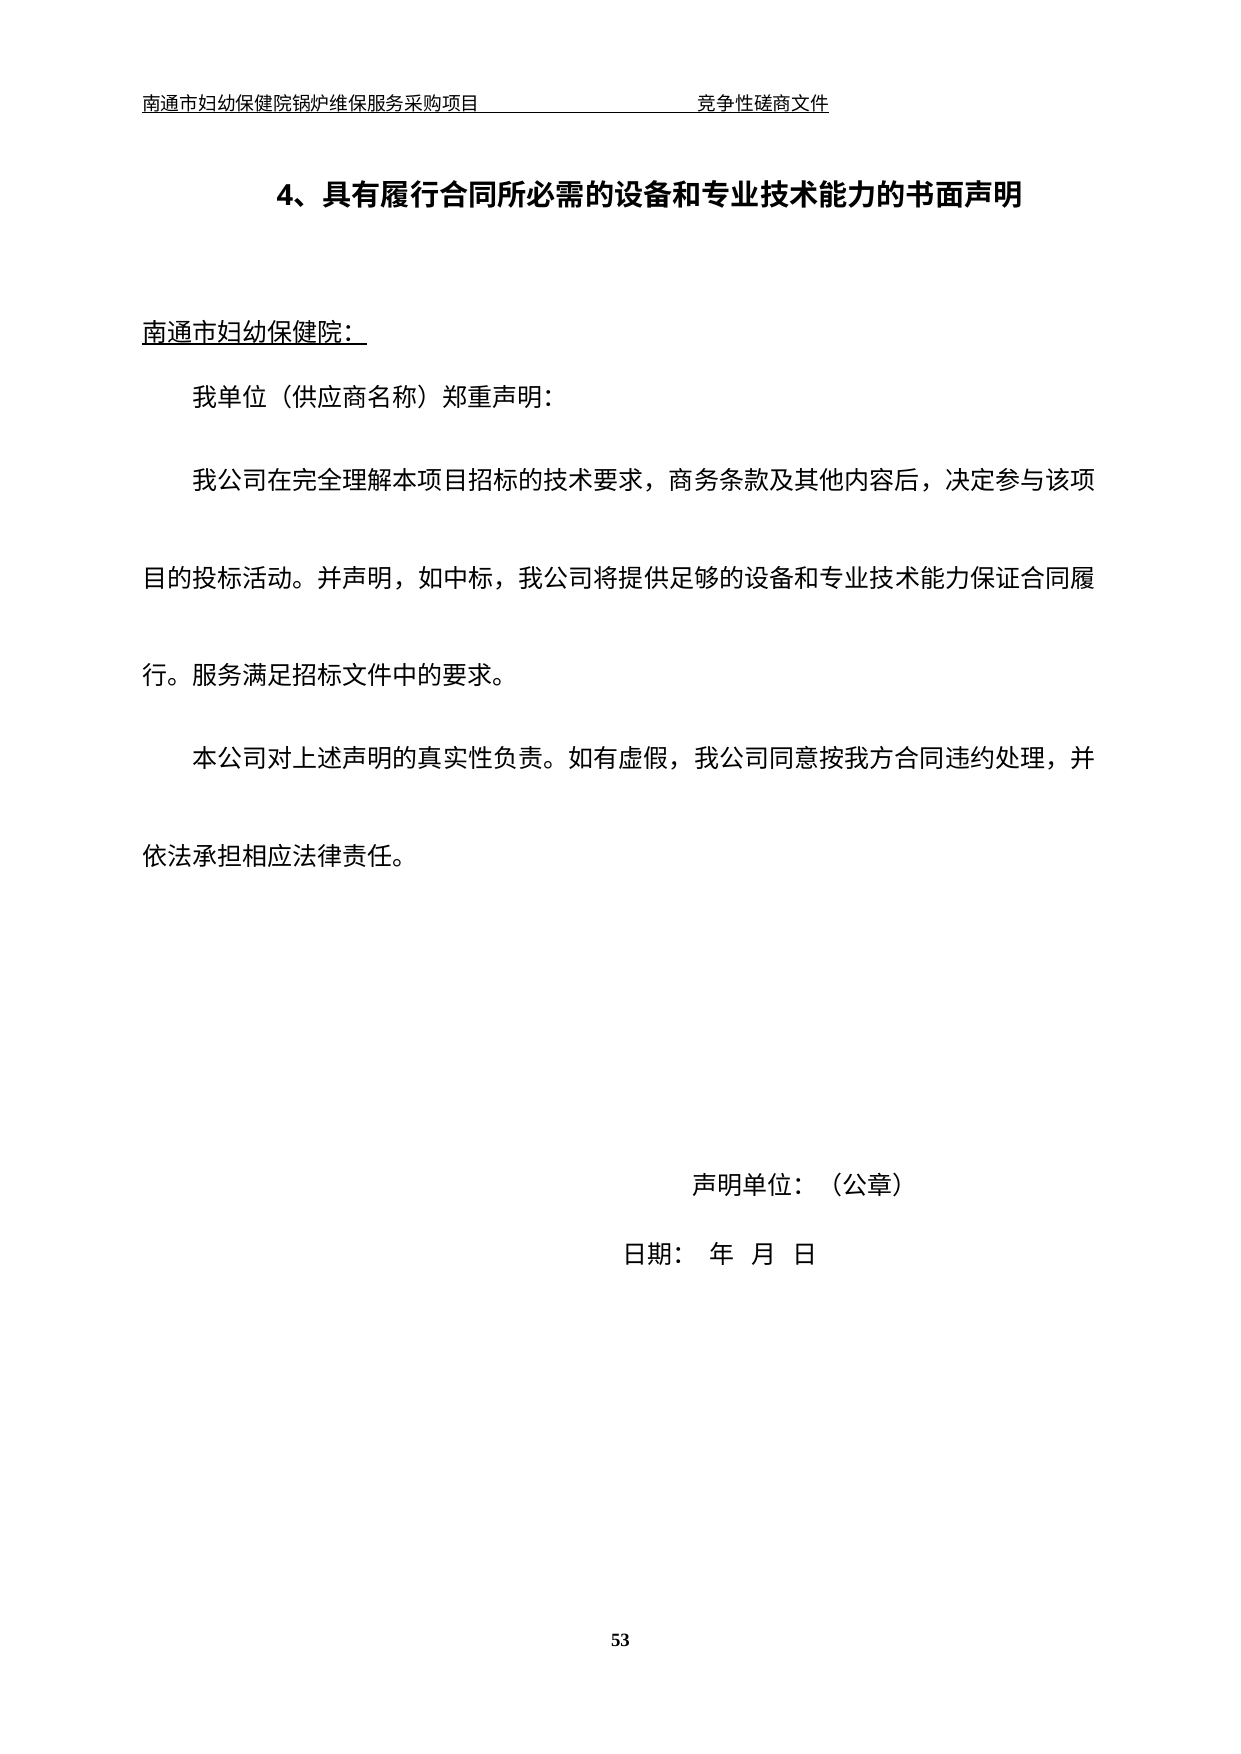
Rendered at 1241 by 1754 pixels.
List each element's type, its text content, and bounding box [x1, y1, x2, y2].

text 日期： 年 月 日 [142, 1234, 1098, 1270]
text 4、具有履行合同所必需的设备和专业技术能力的书面声明 [142, 162, 1098, 216]
text 本公司对上述声明的真实性负责。如有虚假，我公司同意按我方合同违约处理，并依法承担相应法律责任。 [142, 724, 1098, 887]
text 我单位（供应商名称）郑重声明： [142, 363, 1098, 428]
text 声明单位：（公章） [142, 1151, 1098, 1216]
text 南通市妇幼保健院： [142, 298, 1098, 363]
text 我公司在完全理解本项目招标的技术要求，商务条款及其他内容后，决定参与该项目的投标活动。并声明，如中标，我公司将提供足够的设备和专业技术能力保证合同履行。服务满足招标文件中的要求。 [142, 446, 1098, 706]
